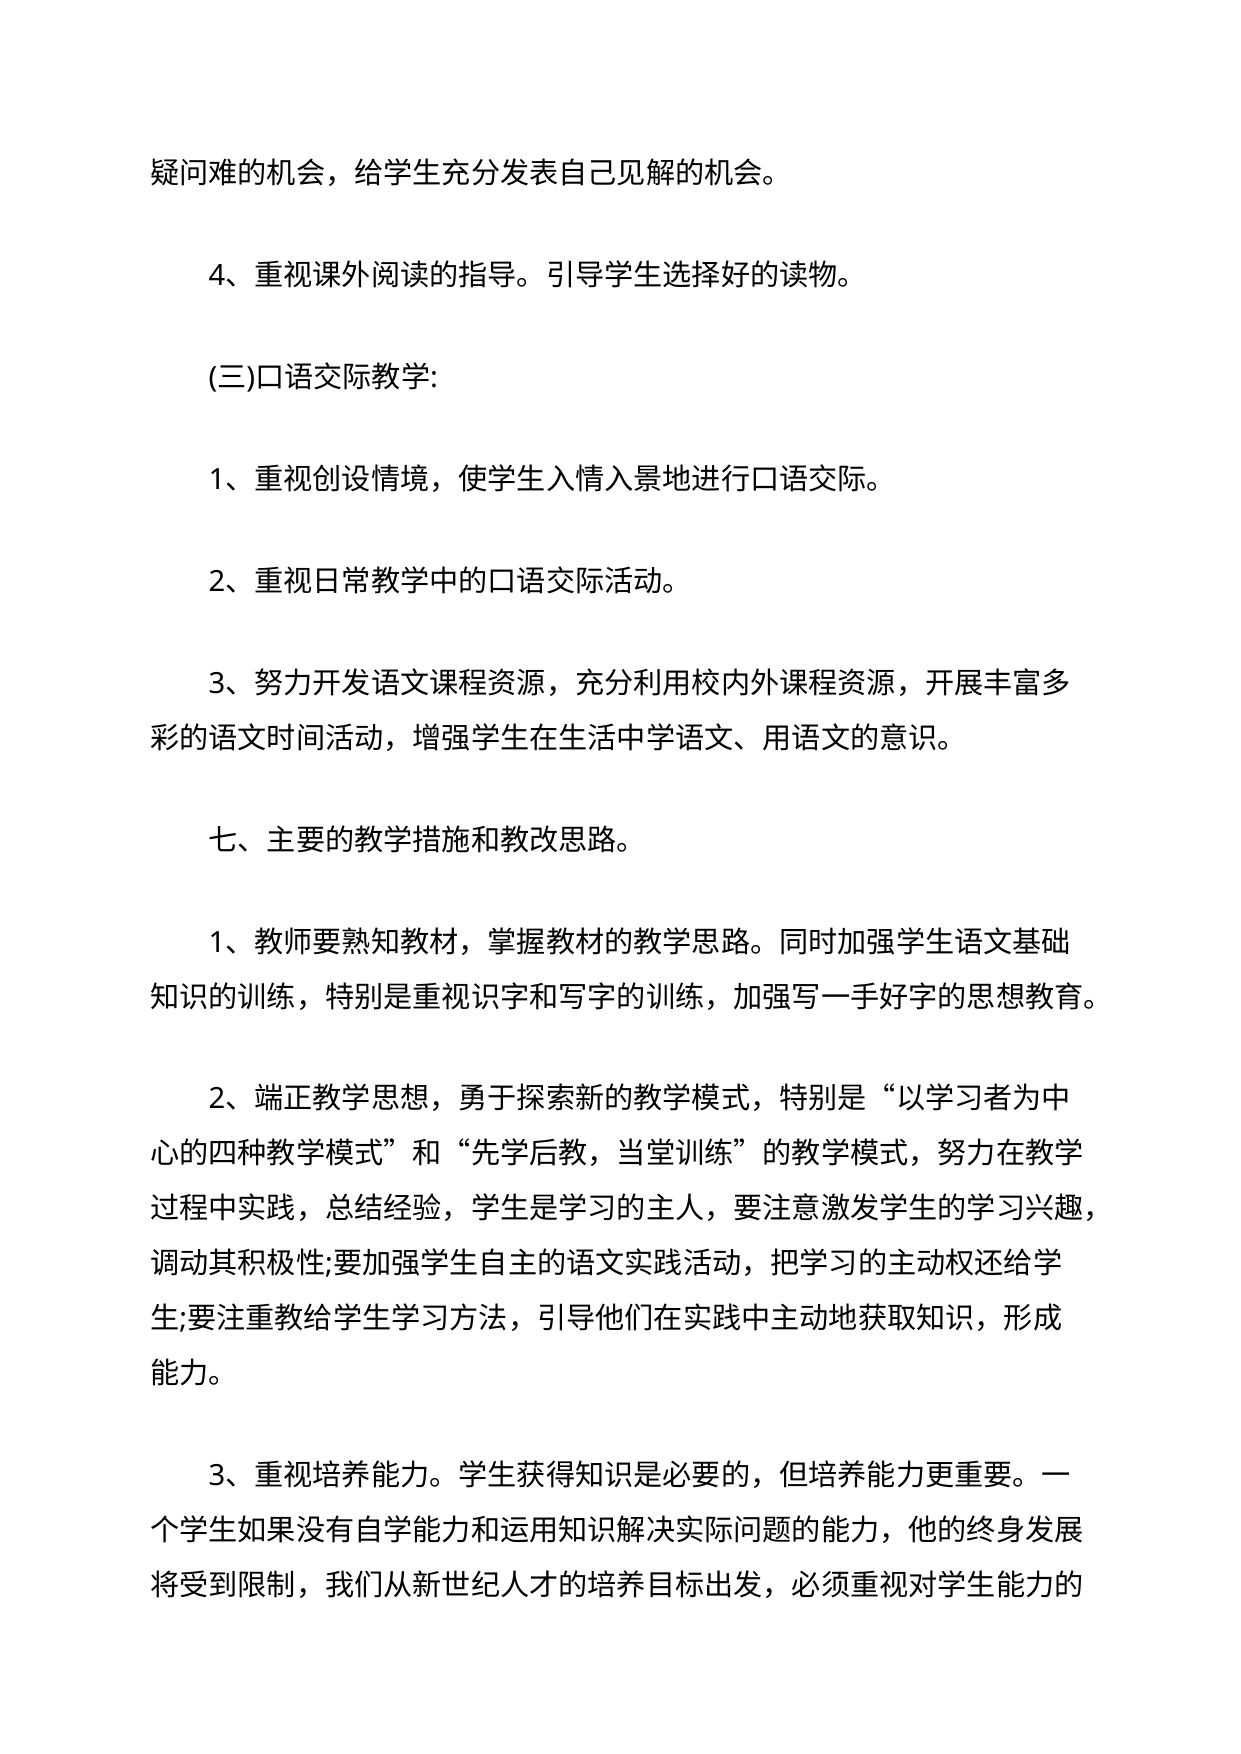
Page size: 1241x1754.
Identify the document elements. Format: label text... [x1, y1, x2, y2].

text (三)口语交际教学: [150, 354, 1090, 396]
text 4、重视课外阅读的指导。引导学生选择好的读物。 [150, 252, 1090, 294]
text 2、端正教学思想，勇于探索新的教学模式，特别是“以学习者为中心的四种教学模式”和“先学后教，当堂训练”的教学模式，努力在教学过程中实践，总结经验，学生是学习的主人，要注意激发学生的学习兴趣，调动其积极性;要加强学生自主的语文实践活动，把学习的主动权还给学生;要注重教给学生学习方法，引导他们在实践中主动地获取知识，形成能力。 [150, 1075, 1090, 1392]
text 2、重视日常教学中的口语交际活动。 [150, 558, 1090, 600]
text 1、教师要熟知教材，掌握教材的教学思路。同时加强学生语文基础知识的训练，特别是重视识字和写字的训练，加强写一手好字的思想教育。 [150, 918, 1090, 1016]
text 3、努力开发语文课程资源，充分利用校内外课程资源，开展丰富多彩的语文时间活动，增强学生在生活中学语文、用语文的意识。 [150, 660, 1090, 757]
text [150, 150, 1090, 192]
text 1、重视创设情境，使学生入情入景地进行口语交际。 [150, 456, 1090, 498]
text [150, 1452, 1090, 1604]
text 七、主要的教学措施和教改思路。 [150, 816, 1090, 859]
